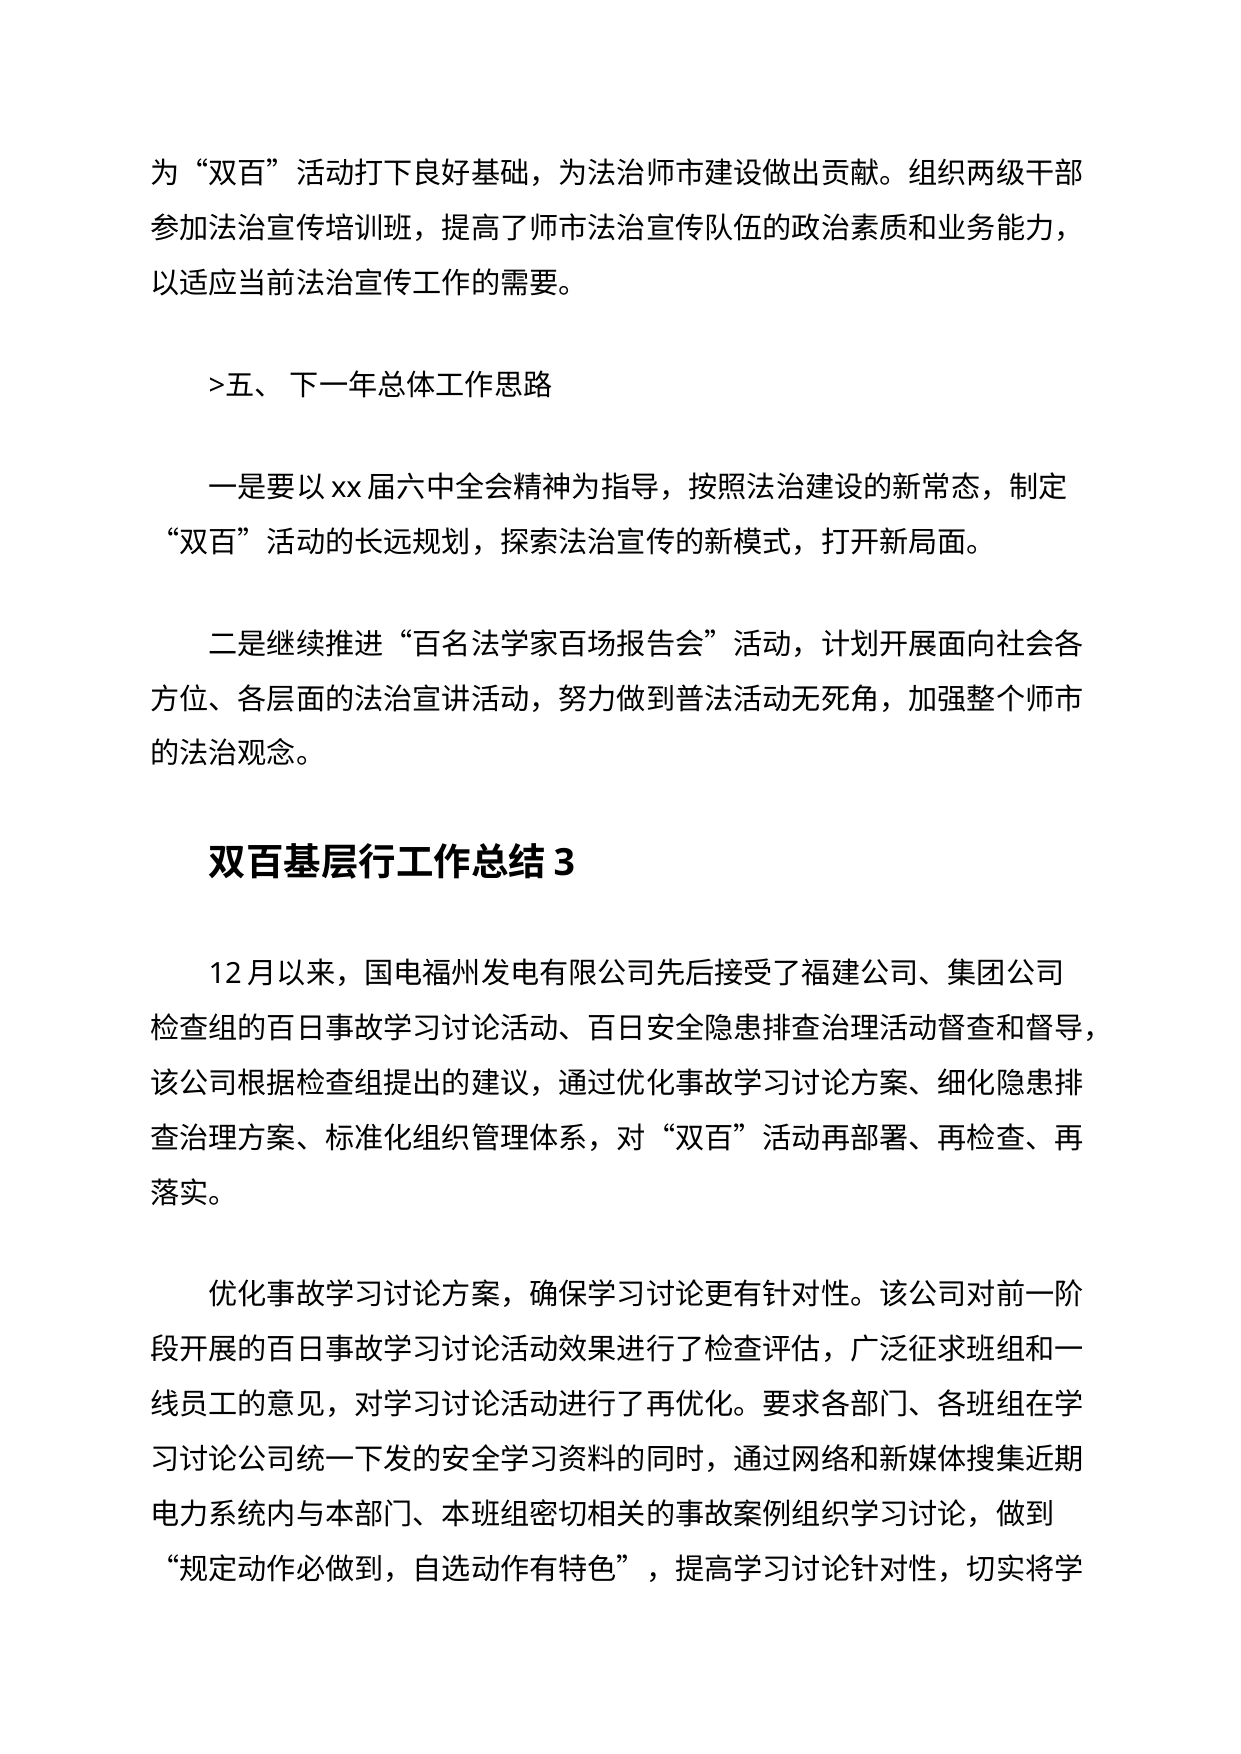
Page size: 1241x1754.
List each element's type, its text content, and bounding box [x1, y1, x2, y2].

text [150, 1271, 1090, 1588]
text 一是要以xx届六中全会精神为指导，按照法治建设的新常态，制定“双百”活动的长远规划，探索法治宣传的新模式，打开新局面。 [150, 463, 1090, 561]
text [150, 150, 1090, 302]
text 12月以来，国电福州发电有限公司先后接受了福建公司、集团公司检查组的百日事故学习讨论活动、百日安全隐患排查治理活动督查和督导，该公司根据检查组提出的建议，通过优化事故学习讨论方案、细化隐患排查治理方案、标准化组织管理体系，对“双百”活动再部署、再检查、再落实。 [150, 949, 1090, 1211]
text 双百基层行工作总结3 [150, 832, 1090, 886]
text 二是继续推进“百名法学家百场报告会”活动，计划开展面向社会各方位、各层面的法治宣讲活动，努力做到普法活动无死角，加强整个师市的法治观念。 [150, 620, 1090, 772]
text >五、 下一年总体工作思路 [150, 362, 1090, 404]
